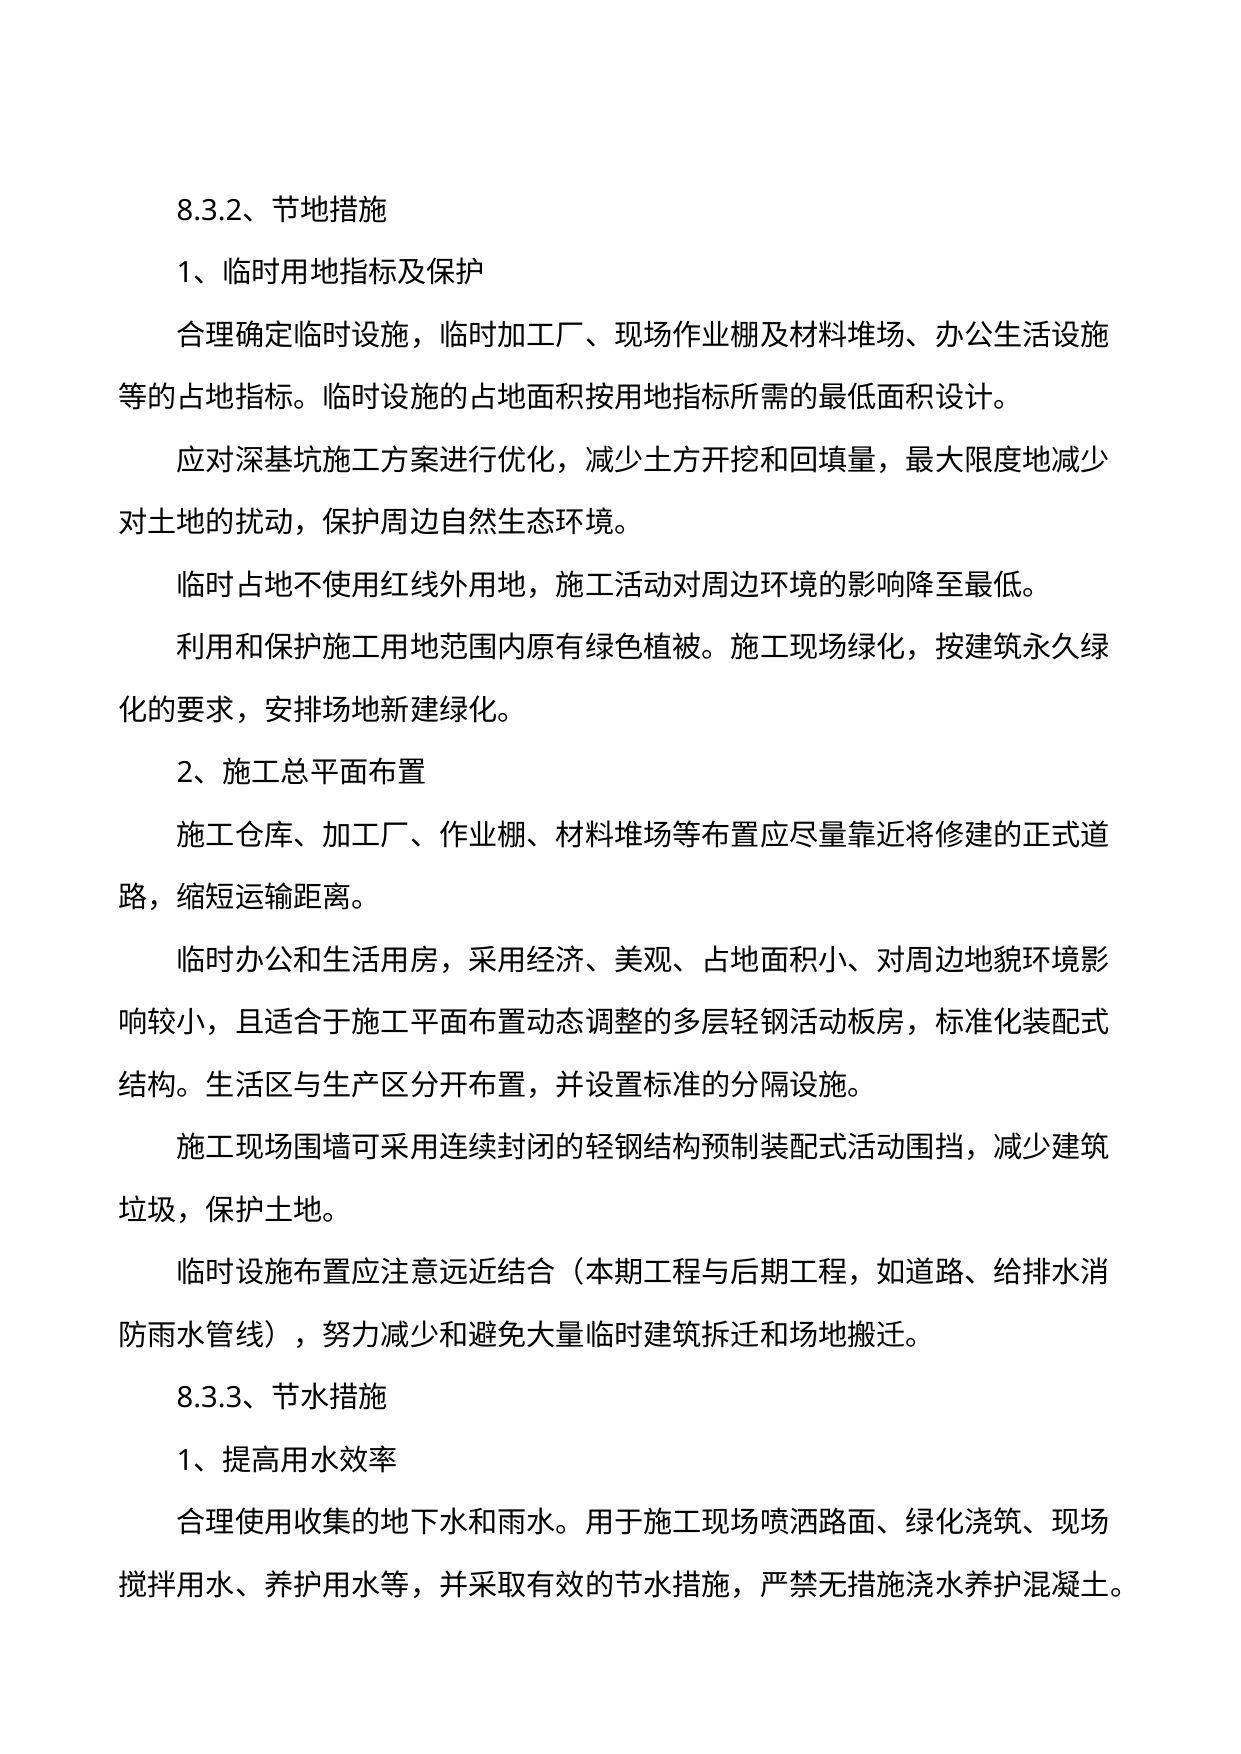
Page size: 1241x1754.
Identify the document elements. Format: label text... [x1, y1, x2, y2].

text 1、临时用地指标及保护 [118, 232, 1122, 295]
text 利用和保护施工用地范围内原有绿色植被。施工现场绿化，按建筑永久绿化的要求，安排场地新建绿化。 [118, 607, 1122, 732]
text 2、施工总平面布置 [118, 732, 1122, 795]
text 施工现场围墙可采用连续封闭的轻钢结构预制装配式活动围挡，减少建筑垃圾，保护土地。 [118, 1107, 1122, 1232]
text 1、提高用水效率 [118, 1420, 1122, 1482]
text 8.3.3、节水措施 [118, 1357, 1122, 1420]
text 临时设施布置应注意远近结合（本期工程与后期工程，如道路、给排水消防雨水管线），努力减少和避免大量临时建筑拆迁和场地搬迁。 [118, 1232, 1122, 1357]
text 合理确定临时设施，临时加工厂、现场作业棚及材料堆场、办公生活设施等的占地指标。临时设施的占地面积按用地指标所需的最低面积设计。 [118, 295, 1122, 420]
text 临时办公和生活用房，采用经济、美观、占地面积小、对周边地貌环境影响较小，且适合于施工平面布置动态调整的多层轻钢活动板房，标准化装配式结构。生活区与生产区分开布置，并设置标准的分隔设施。 [118, 920, 1122, 1107]
text 施工仓库、加工厂、作业棚、材料堆场等布置应尽量靠近将修建的正式道路，缩短运输距离。 [118, 795, 1122, 920]
text 8.3.2、节地措施 [118, 170, 1122, 232]
text 临时占地不使用红线外用地，施工活动对周边环境的影响降至最低。 [118, 545, 1122, 607]
text 合理使用收集的地下水和雨水。用于施工现场喷洒路面、绿化浇筑、现场搅拌用水、养护用水等，并采取有效的节水措施，严禁无措施浇水养护混凝土。 [118, 1482, 1122, 1607]
text 应对深基坑施工方案进行优化，减少土方开挖和回填量，最大限度地减少对土地的扰动，保护周边自然生态环境。 [118, 420, 1122, 545]
